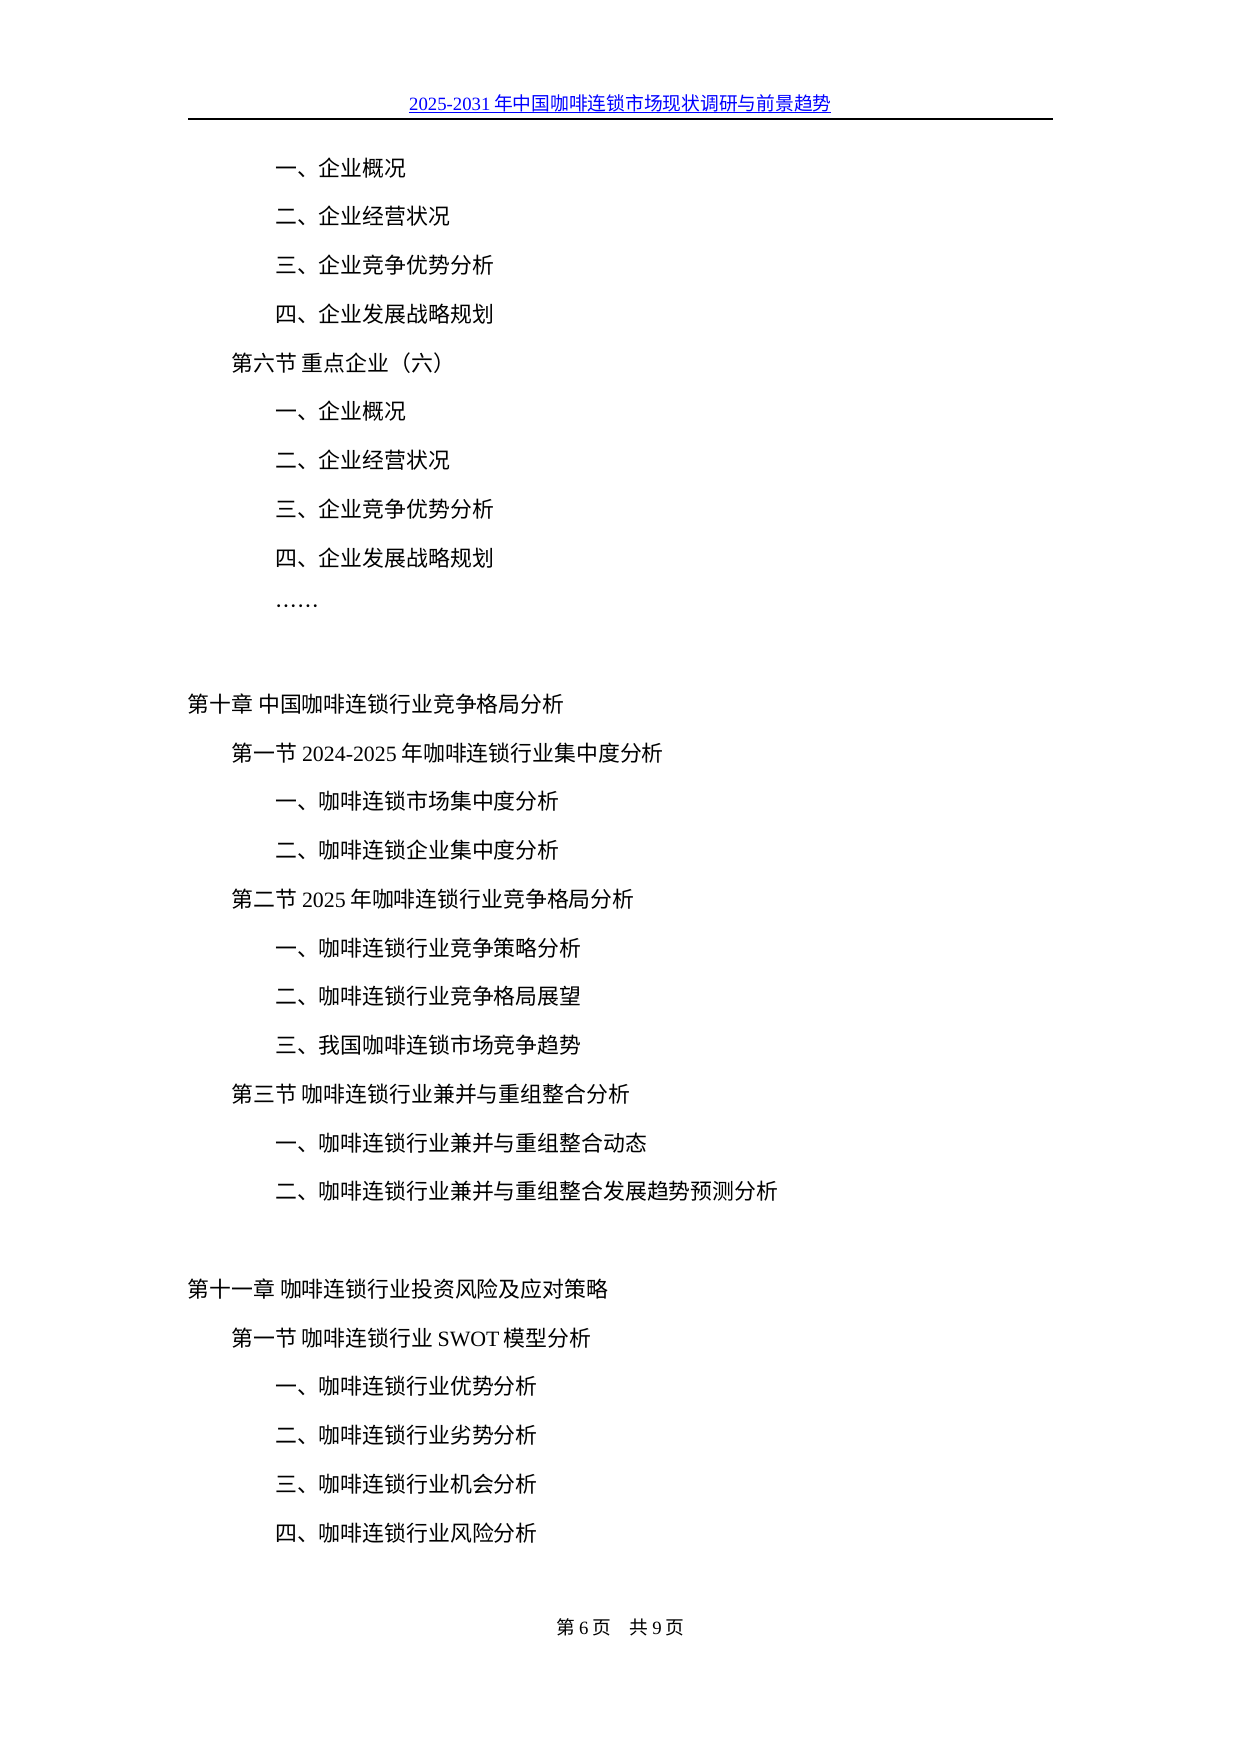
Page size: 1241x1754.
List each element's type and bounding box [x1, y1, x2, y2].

text [187, 150, 1053, 1548]
